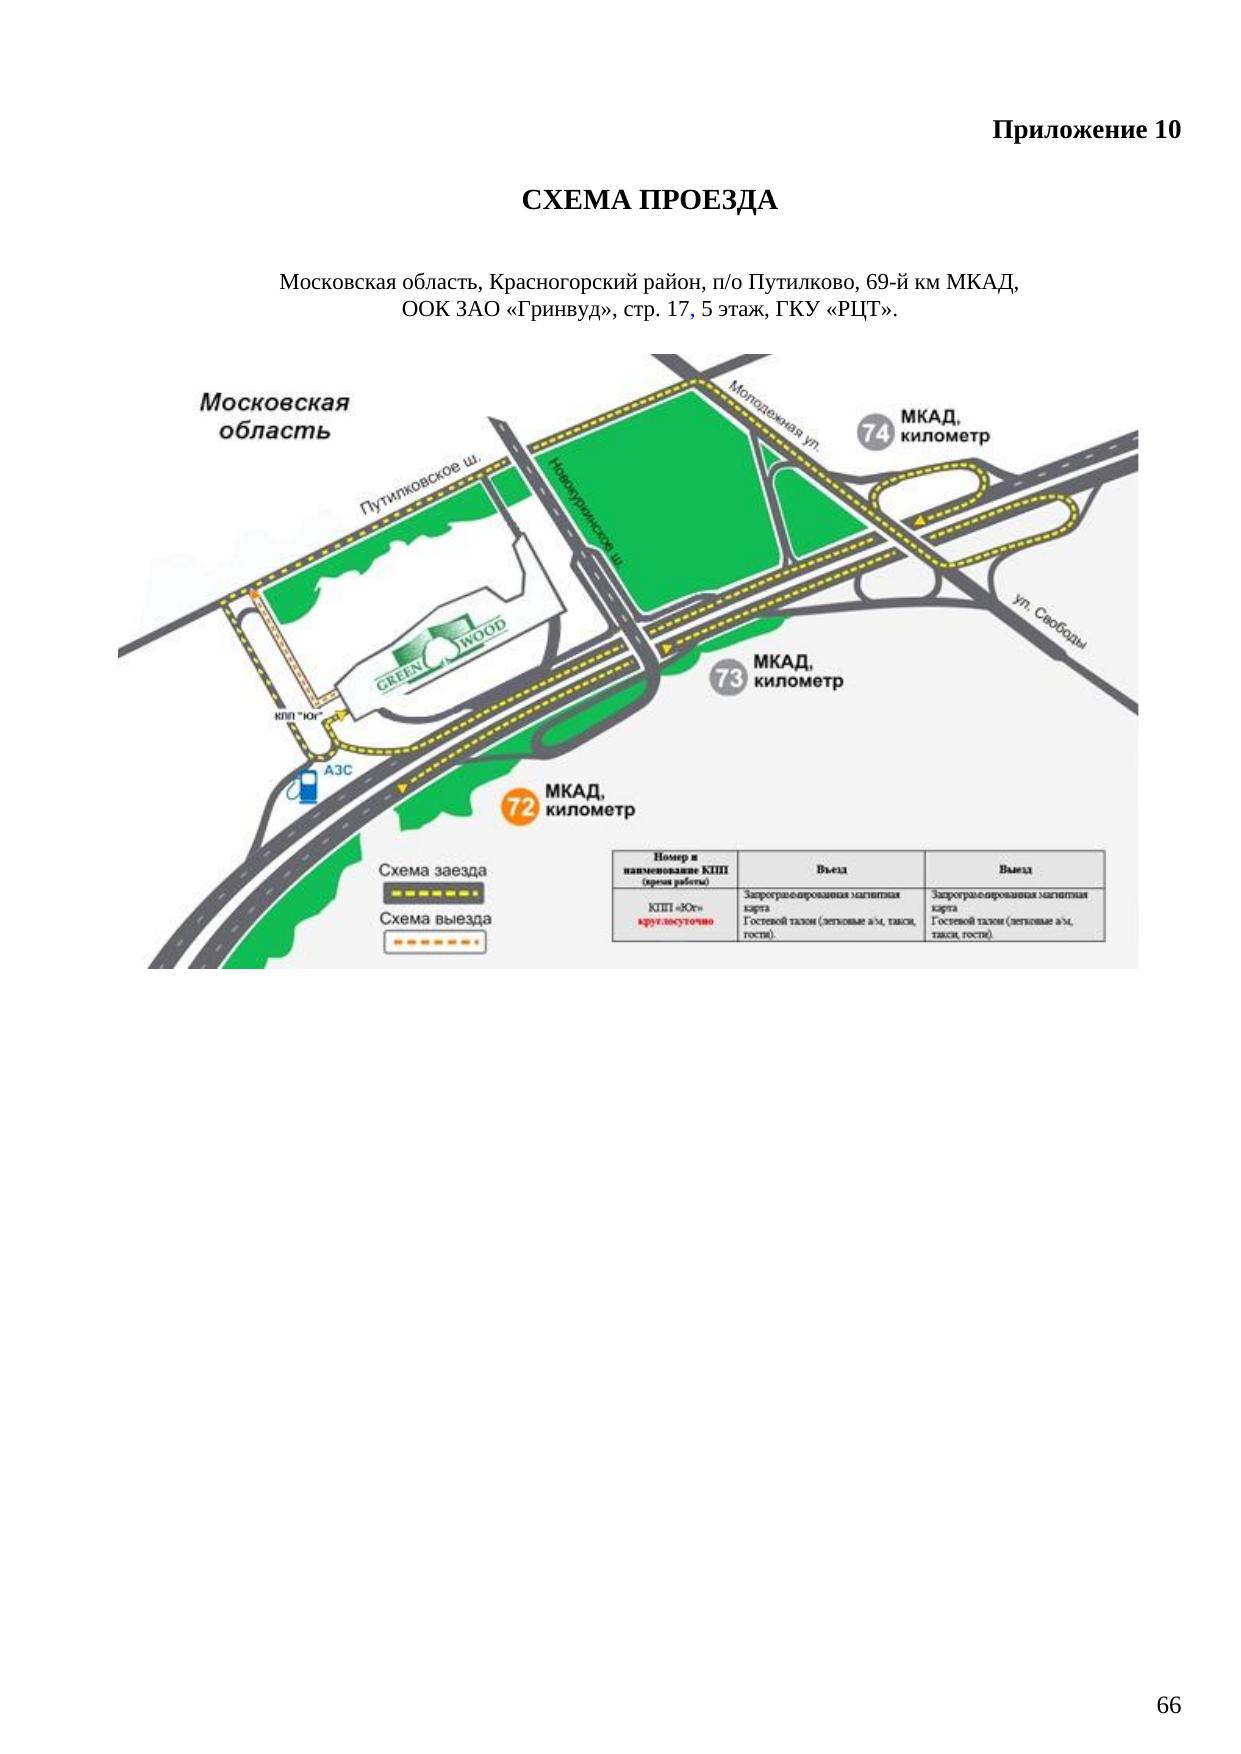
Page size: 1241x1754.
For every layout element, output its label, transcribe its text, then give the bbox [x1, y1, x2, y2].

subtitle Приложение 10 [58, 113, 1181, 144]
text СХЕМА ПРОЕЗДА [118, 182, 1181, 216]
text Московская область, Красногорский район, п/о Путилково, 69-й км МКАД, [118, 268, 1181, 295]
picture [118, 354, 1139, 969]
text ООК ЗАО «Гринвуд», стр. 17, 5 этаж, ГКУ «РЦТ». [118, 295, 1181, 321]
